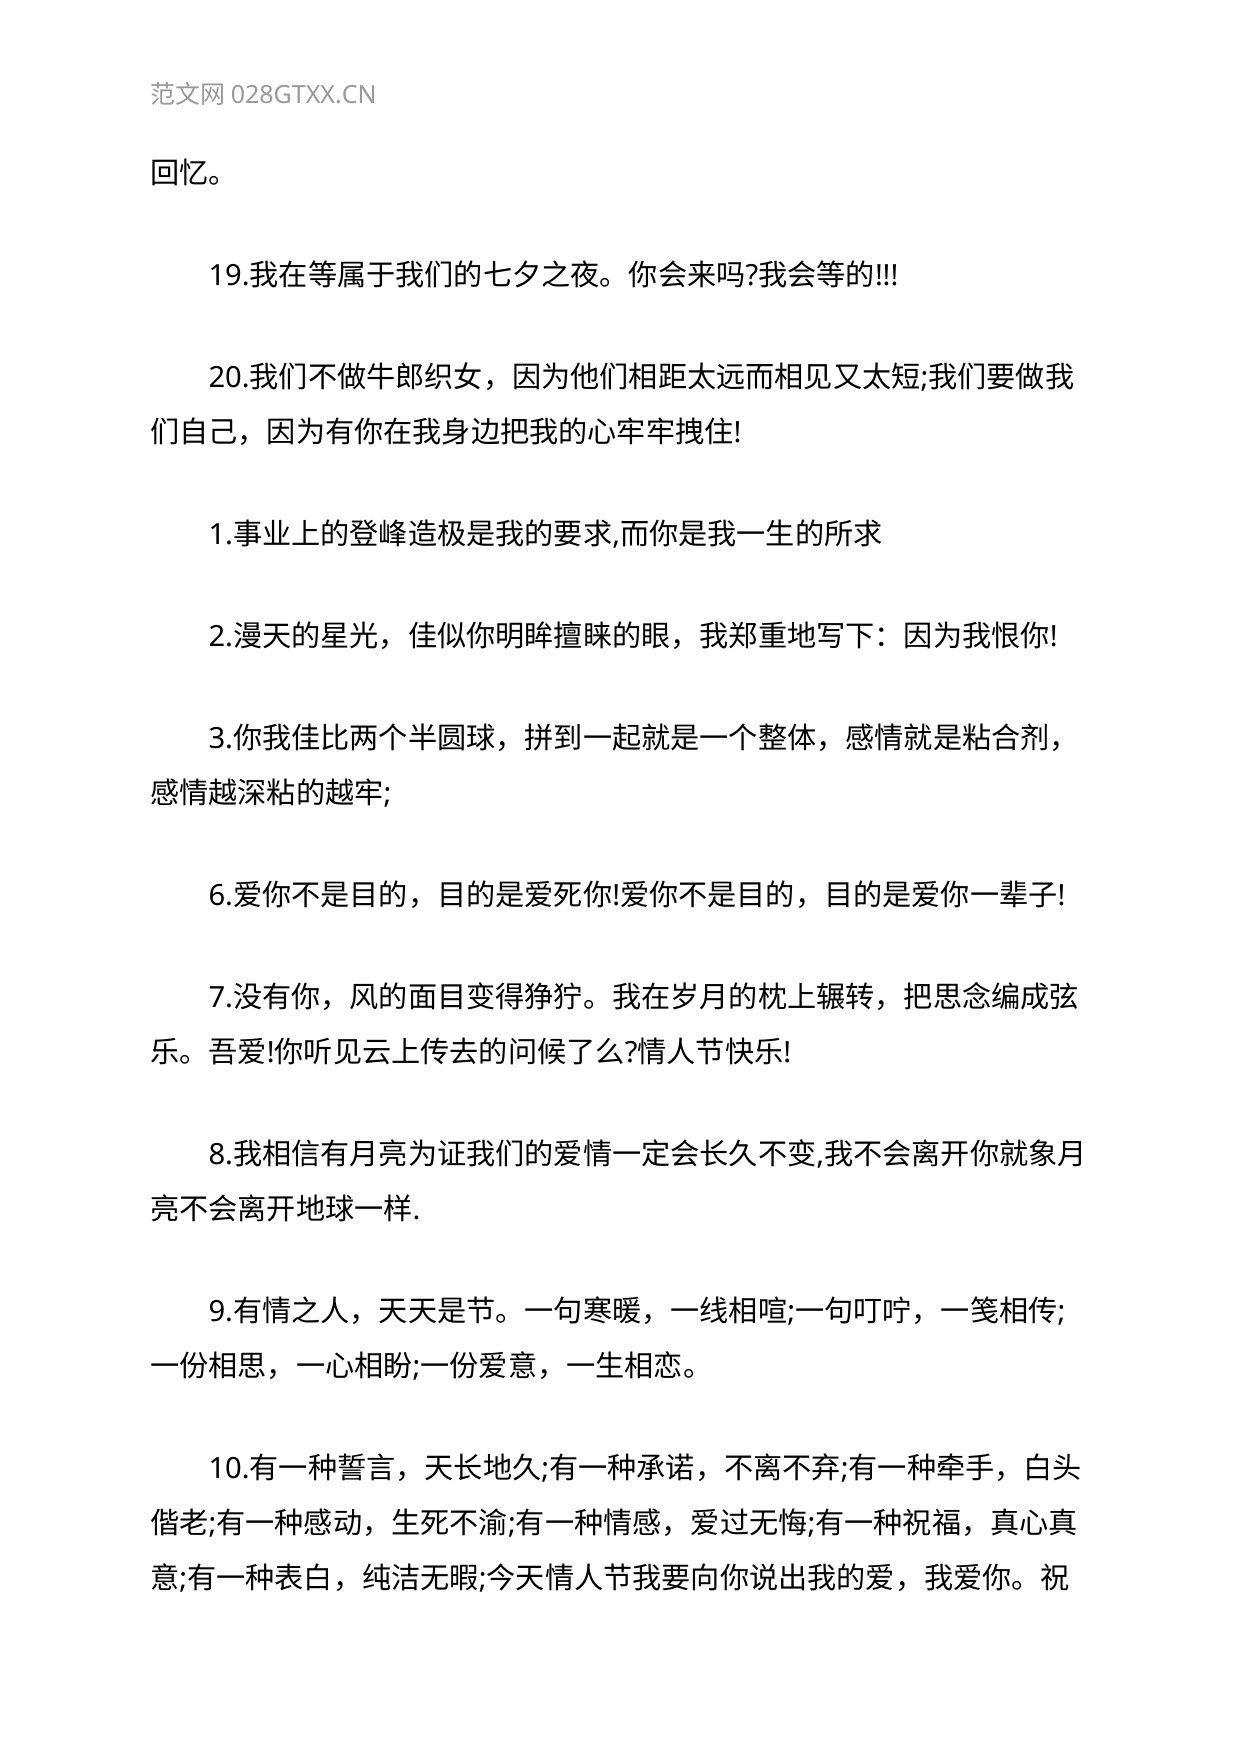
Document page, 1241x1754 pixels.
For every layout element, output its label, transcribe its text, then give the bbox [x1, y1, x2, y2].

text 6.爱你不是目的，目的是爱死你!爱你不是目的，目的是爱你一辈子! [150, 872, 1090, 914]
text 20.我们不做牛郎织女，因为他们相距太远而相见又太短;我们要做我们自己，因为有你在我身边把我的心牢牢拽住! [150, 354, 1090, 451]
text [150, 150, 1090, 192]
text 3.你我佳比两个半圆球，拼到一起就是一个整体，感情就是粘合剂，感情越深粘的越牢; [150, 715, 1090, 812]
text 9.有情之人，天天是节。一句寒暖，一线相喧;一句叮咛，一笺相传;一份相思，一心相盼;一份爱意，一生相恋。 [150, 1288, 1090, 1385]
text 19.我在等属于我们的七夕之夜。你会来吗?我会等的!!! [150, 252, 1090, 294]
text 8.我相信有月亮为证我们的爱情一定会长久不变,我不会离开你就象月亮不会离开地球一样. [150, 1131, 1090, 1228]
text 7.没有你，风的面目变得狰狞。我在岁月的枕上辗转，把思念编成弦乐。吾爱!你听见云上传去的问候了么?情人节快乐! [150, 974, 1090, 1071]
text 1.事业上的登峰造极是我的要求,而你是我一生的所求 [150, 511, 1090, 553]
text 2.漫天的星光，佳似你明眸擅睐的眼，我郑重地写下：因为我恨你! [150, 613, 1090, 655]
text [150, 1444, 1090, 1597]
